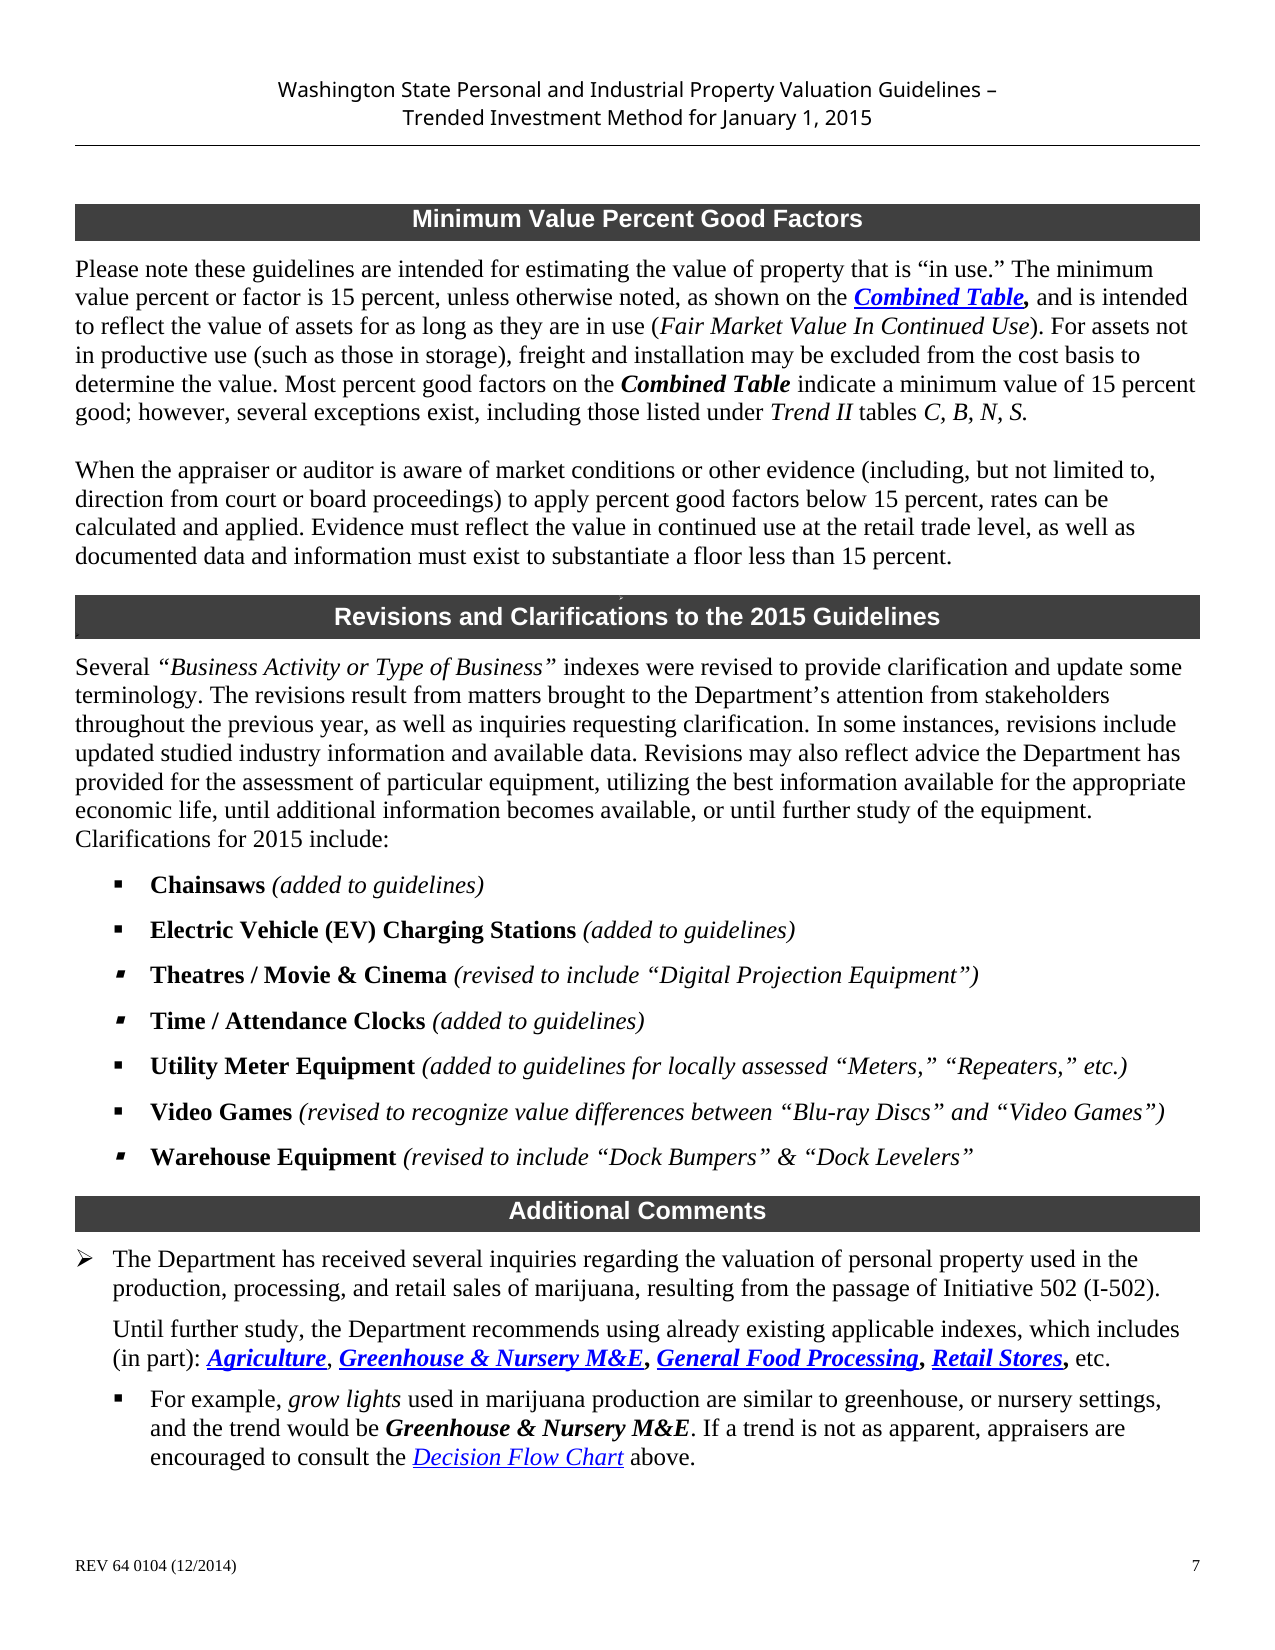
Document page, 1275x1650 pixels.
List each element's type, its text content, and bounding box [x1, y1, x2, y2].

text When the appraiser or auditor is aware of market conditions or other evidence (including, but not limited to, direction from court or board proceedings) to apply percent good factors below 15 percent, rates can be calculated and applied. Evidence must reflect the value in continued use at the retail trade level, as well as documented data and information must exist to substantiate a floor less than 15 percent. [75, 455, 1200, 570]
subtitle Additional Comments [75, 1196, 1200, 1225]
subtitle Revisions and Clarifications to the 2015 Guidelines [75, 602, 1200, 631]
subtitle Minimum Value Percent Good Factors [75, 204, 1200, 233]
text Until further study, the Department recommends using already existing applicable indexes, which includes (in part): Agriculture, Greenhouse & Nursery M&E, General Food Processing, Retail Stores, etc. [112, 1314, 1200, 1372]
list Video Games (revised to recognize value differences between “Blu-ray Discs” and “Video Games”) [112, 1097, 1200, 1126]
list The Department has received several inquiries regarding the valuation of personal property used in the production, processing, and retail sales of marijuana, resulting from the passage of Initiative 502 (I-502). [75, 1244, 1200, 1302]
text Several “Business Activity or Type of Business” indexes were revised to provide clarification and update some terminology. The revisions result from matters brought to the Department’s attention from stakeholders throughout the previous year, as well as inquiries requesting clarification. In some instances, revisions include updated studied industry information and available data. Revisions may also reflect advice the Department has provided for the assessment of particular equipment, utilizing the best information available for the appropriate economic life, until additional information becomes available, or until further study of the equipment. Clarifications for 2015 include: [75, 652, 1200, 853]
list Electric Vehicle (EV) Charging Stations (added to guidelines) [112, 915, 1200, 944]
text Please note these guidelines are intended for estimating the value of property that is “in use.” The minimum value percent or factor is 15 percent, unless otherwise noted, as shown on the Combined Table, and is intended to reflect the value of assets for as long as they are in use (Fair Market Value In Continued Use). For assets not in productive use (such as those in storage), freight and installation may be excluded from the cost basis to determine the value. Most percent good factors on the Combined Table indicate a minimum value of 15 percent good; however, several exceptions exist, including those listed under Trend II tables C, B, N, S. [75, 254, 1200, 426]
list For example, grow lights used in marijuana production are similar to greenhouse, or nursery settings, and the trend would be Greenhouse & Nursery M&E. If a trend is not as apparent, appraisers are encouraged to consult the Decision Flow Chart above. [112, 1384, 1200, 1471]
list Warehouse Equipment (revised to include “Dock Bumpers” & “Dock Levelers” [112, 1142, 1200, 1171]
subtitle Theatres / Movie & Cinema (revised to include “Digital Projection Equipment”) [112, 961, 1200, 989]
list Chainsaws (added to guidelines) [112, 870, 1200, 898]
list Time / Attendance Clocks (added to guidelines) [112, 1006, 1200, 1035]
list Utility Meter Equipment (added to guidelines for locally assessed “Meters,” “Repeaters,” etc.) [112, 1051, 1200, 1080]
